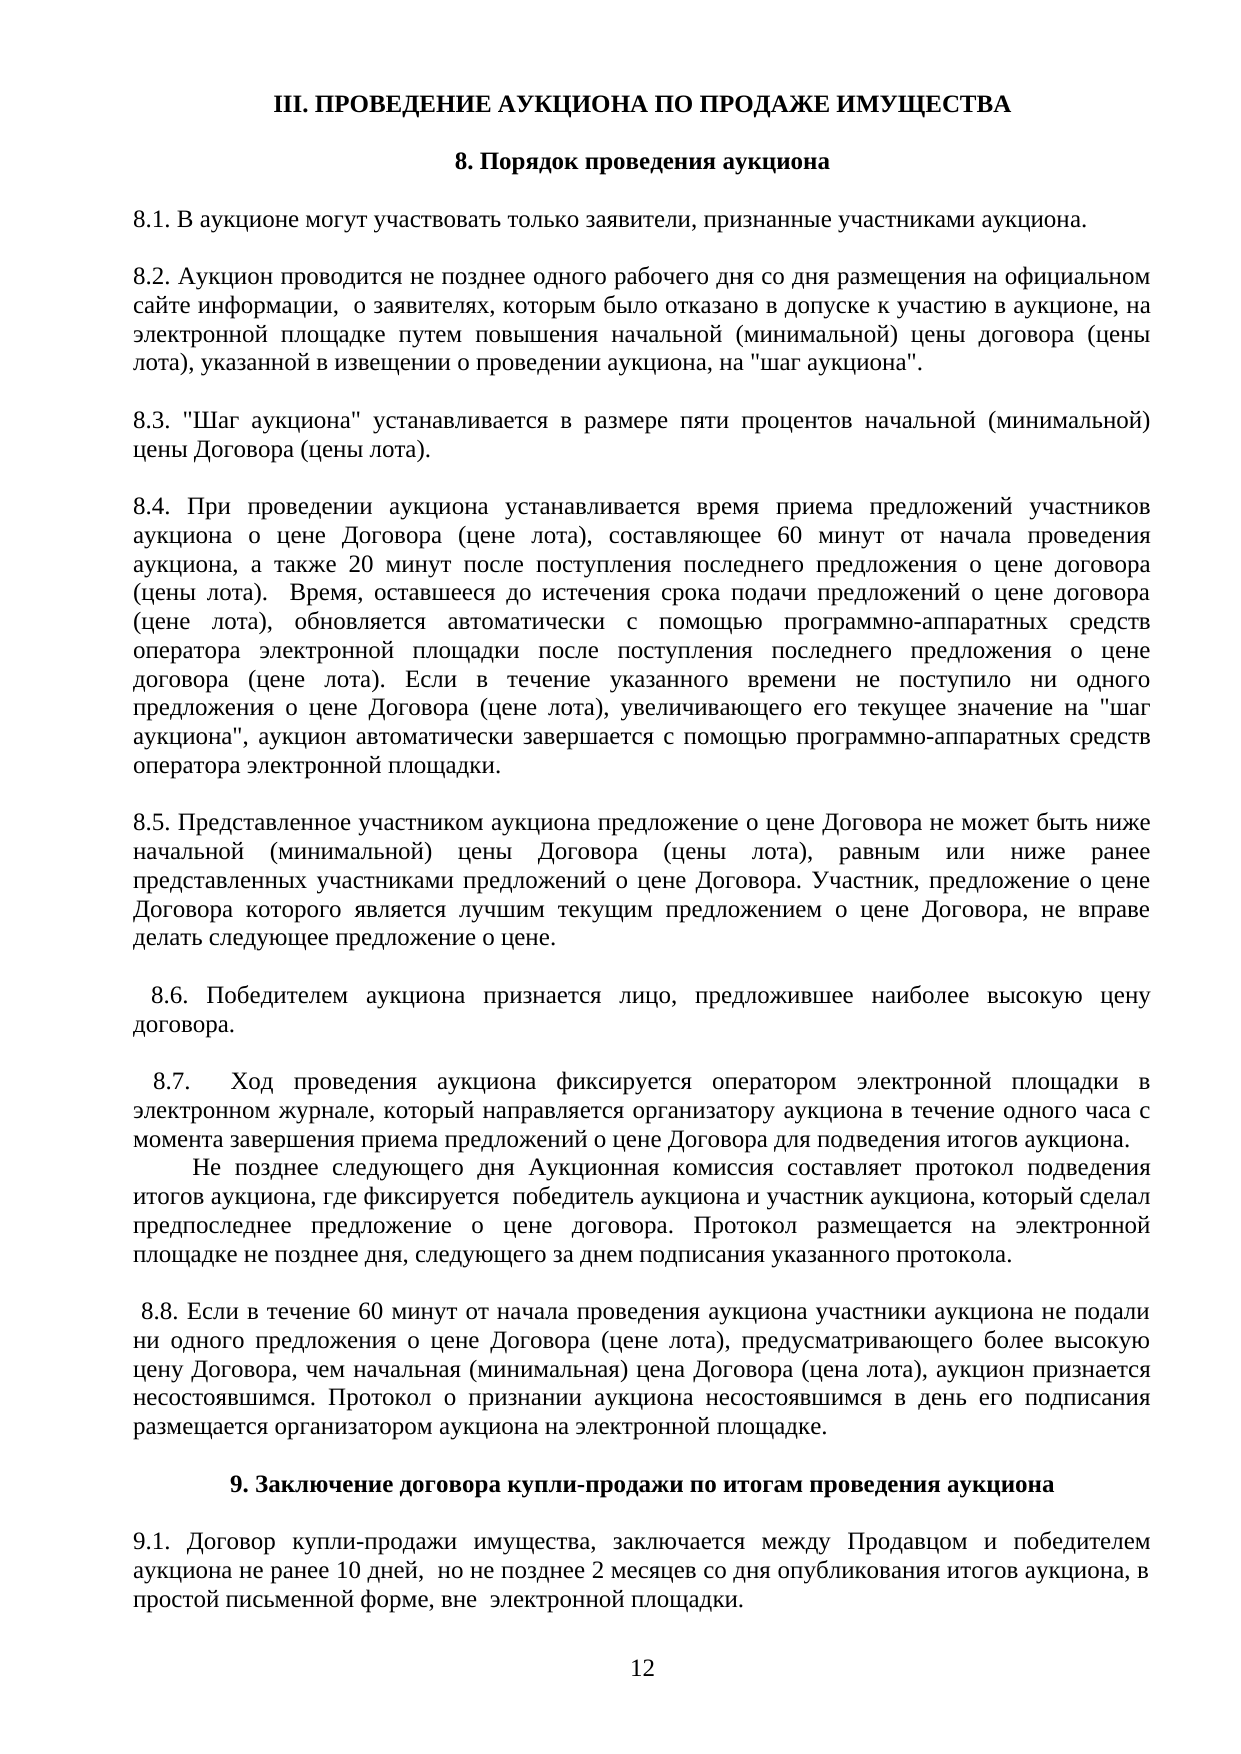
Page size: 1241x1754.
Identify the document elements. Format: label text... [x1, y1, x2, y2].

text 9. Заключение договора купли-продажи по итогам проведения аукциона [133, 1469, 1152, 1497]
text 8.4. При проведении аукциона устанавливается время приема предложений участников аукциона о цене Договора (цене лота), составляющее 60 минут от начала проведения аукциона, а также 20 минут после поступления последнего предложения о цене договора (цены лота). Время, оставшееся до истечения срока подачи предложений о цене договора (цене лота), обновляется автоматически с помощью программно-аппаратных средств оператора электронной площадки после поступления последнего предложения о цене договора (цене лота). Если в течение указанного времени не поступило ни одного предложения о цене Договора (цене лота), увеличивающего его текущее значение на "шаг аукциона", аукцион автоматически завершается с помощью программно-аппаратных средств оператора электронной площадки. [133, 491, 1152, 779]
text 8.3. "Шаг аукциона" устанавливается в размере пяти процентов начальной (минимальной) цены Договора (цены лота). [133, 405, 1152, 462]
text 8.5. Представленное участником аукциона предложение о цене Договора не может быть ниже начальной (минимальной) цены Договора (цены лота), равным или ниже ранее представленных участниками предложений о цене Договора. Участник, предложение о цене Договора которого является лучшим текущим предложением о цене Договора, не вправе делать следующее предложение о цене. [133, 807, 1152, 951]
text 8. Порядок проведения аукциона [74, 146, 1152, 175]
text 9.1. Договор купли-продажи имущества, заключается между Продавцом и победителем аукциона не ранее 10 дней, но не позднее 2 месяцев со дня опубликования итогов аукциона, в простой письменной форме, вне электронной площадки. [133, 1526, 1152, 1612]
text III. ПРОВЕДЕНИЕ АУКЦИОНА ПО ПРОДАЖЕ ИМУЩЕСТВА [133, 89, 1152, 117]
text 8.8. Если в течение 60 минут от начала проведения аукциона участники аукциона не подали ни одного предложения о цене Договора (цене лота), предусматривающего более высокую цену Договора, чем начальная (минимальная) цена Договора (цена лота), аукцион признается несостоявшимся. Протокол о признании аукциона несостоявшимся в день его подписания размещается организатором аукциона на электронной площадке. [133, 1296, 1152, 1440]
text Не позднее следующего дня Аукционная комиссия составляет протокол подведения итогов аукциона, где фиксируется победитель аукциона и участник аукциона, который сделал предпоследнее предложение о цене договора. Протокол размещается на электронной площадке не позднее дня, следующего за днем подписания указанного протокола. [133, 1152, 1152, 1267]
text 8.7. Ход проведения аукциона фиксируется оператором электронной площадки в электронном журнале, который направляется организатору аукциона в течение одного часа с момента завершения приема предложений о цене Договора для подведения итогов аукциона. [133, 1066, 1152, 1152]
text 8.6. Победителем аукциона признается лицо, предложившее наиболее высокую цену договора. [133, 980, 1152, 1037]
text 8.2. Аукцион проводится не позднее одного рабочего дня со дня размещения на официальном сайте информации, о заявителях, которым было отказано в допуске к участию в аукционе, на электронной площадке путем повышения начальной (минимальной) цены договора (цены лота), указанной в извещении о проведении аукциона, на "шаг аукциона". [133, 261, 1152, 376]
text 8.1. В аукционе могут участвовать только заявители, признанные участниками аукциона. [133, 204, 1152, 232]
